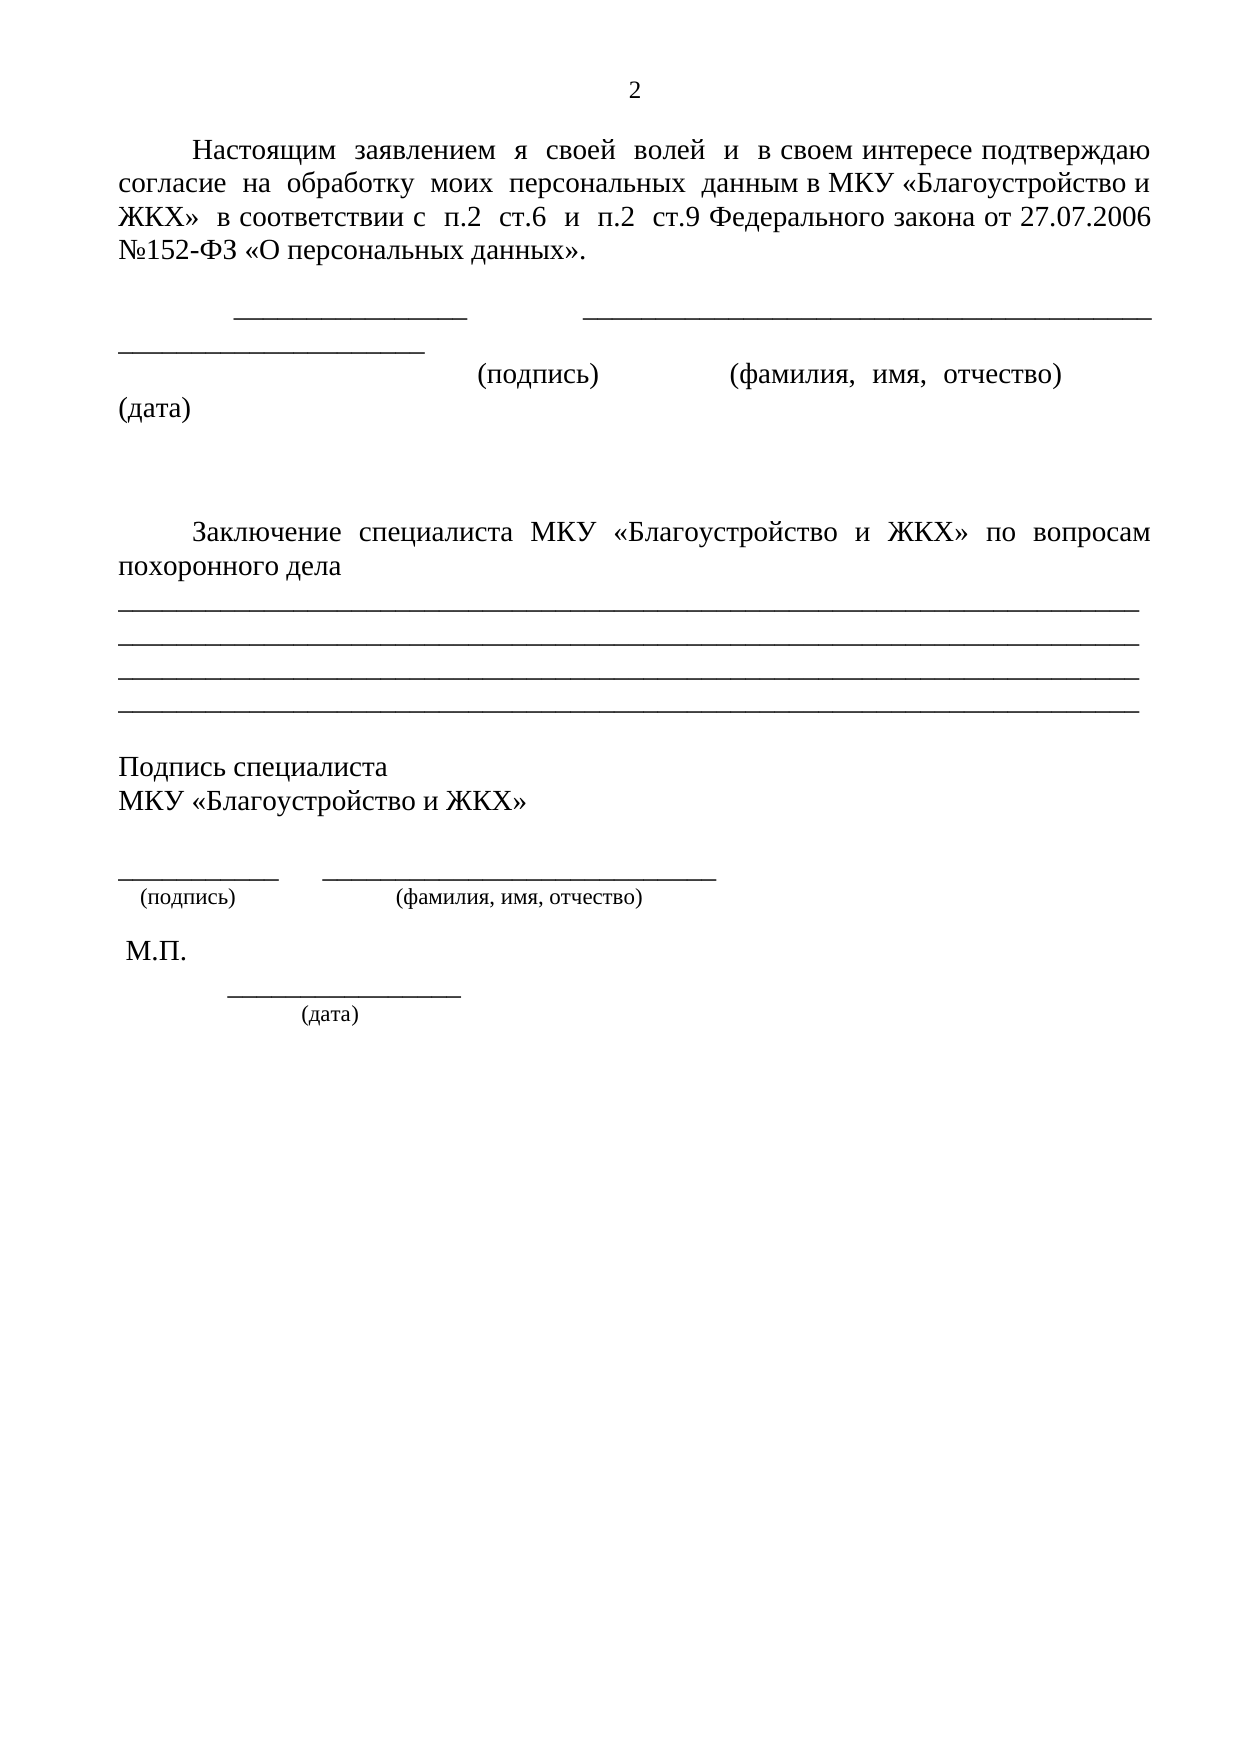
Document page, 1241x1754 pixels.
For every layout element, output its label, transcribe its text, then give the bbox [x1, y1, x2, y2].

text МКУ «Благоустройство и ЖКХ» [118, 783, 1152, 816]
text Подпись специалиста [118, 749, 1152, 783]
text М.П. [118, 933, 1152, 967]
text (подпись) (фамилия, имя, отчество) [118, 883, 1152, 910]
text Настоящим заявлением я своей волей и в своем интересе подтверждаю согласие на обработку моих персональных данным в МКУ «Благоустройство и ЖКХ» в соответствии с п.2 ст.6 и п.2 ст.9 Федерального закона от 27.07.2006 №152-ФЗ «О персональных данных». [118, 132, 1152, 266]
text ______________________________________________________________________ [118, 615, 1152, 649]
text (подпись) (фамилия, имя, отчество) (дата) [118, 357, 1063, 424]
text Заключение специалиста МКУ «Благоустройство и ЖКХ» по вопросам похоронного дела [118, 514, 1152, 582]
text ____________________________________________________________________________________________________________________________________________ [118, 649, 1152, 716]
text (дата) [118, 1001, 1152, 1027]
text ___________ ___________________________ [118, 850, 1152, 883]
text ________________ [118, 967, 1152, 1001]
text ______________________________________________________________________ [118, 582, 1152, 615]
text ________________ _______________________________________ _____________________ [118, 289, 1152, 357]
